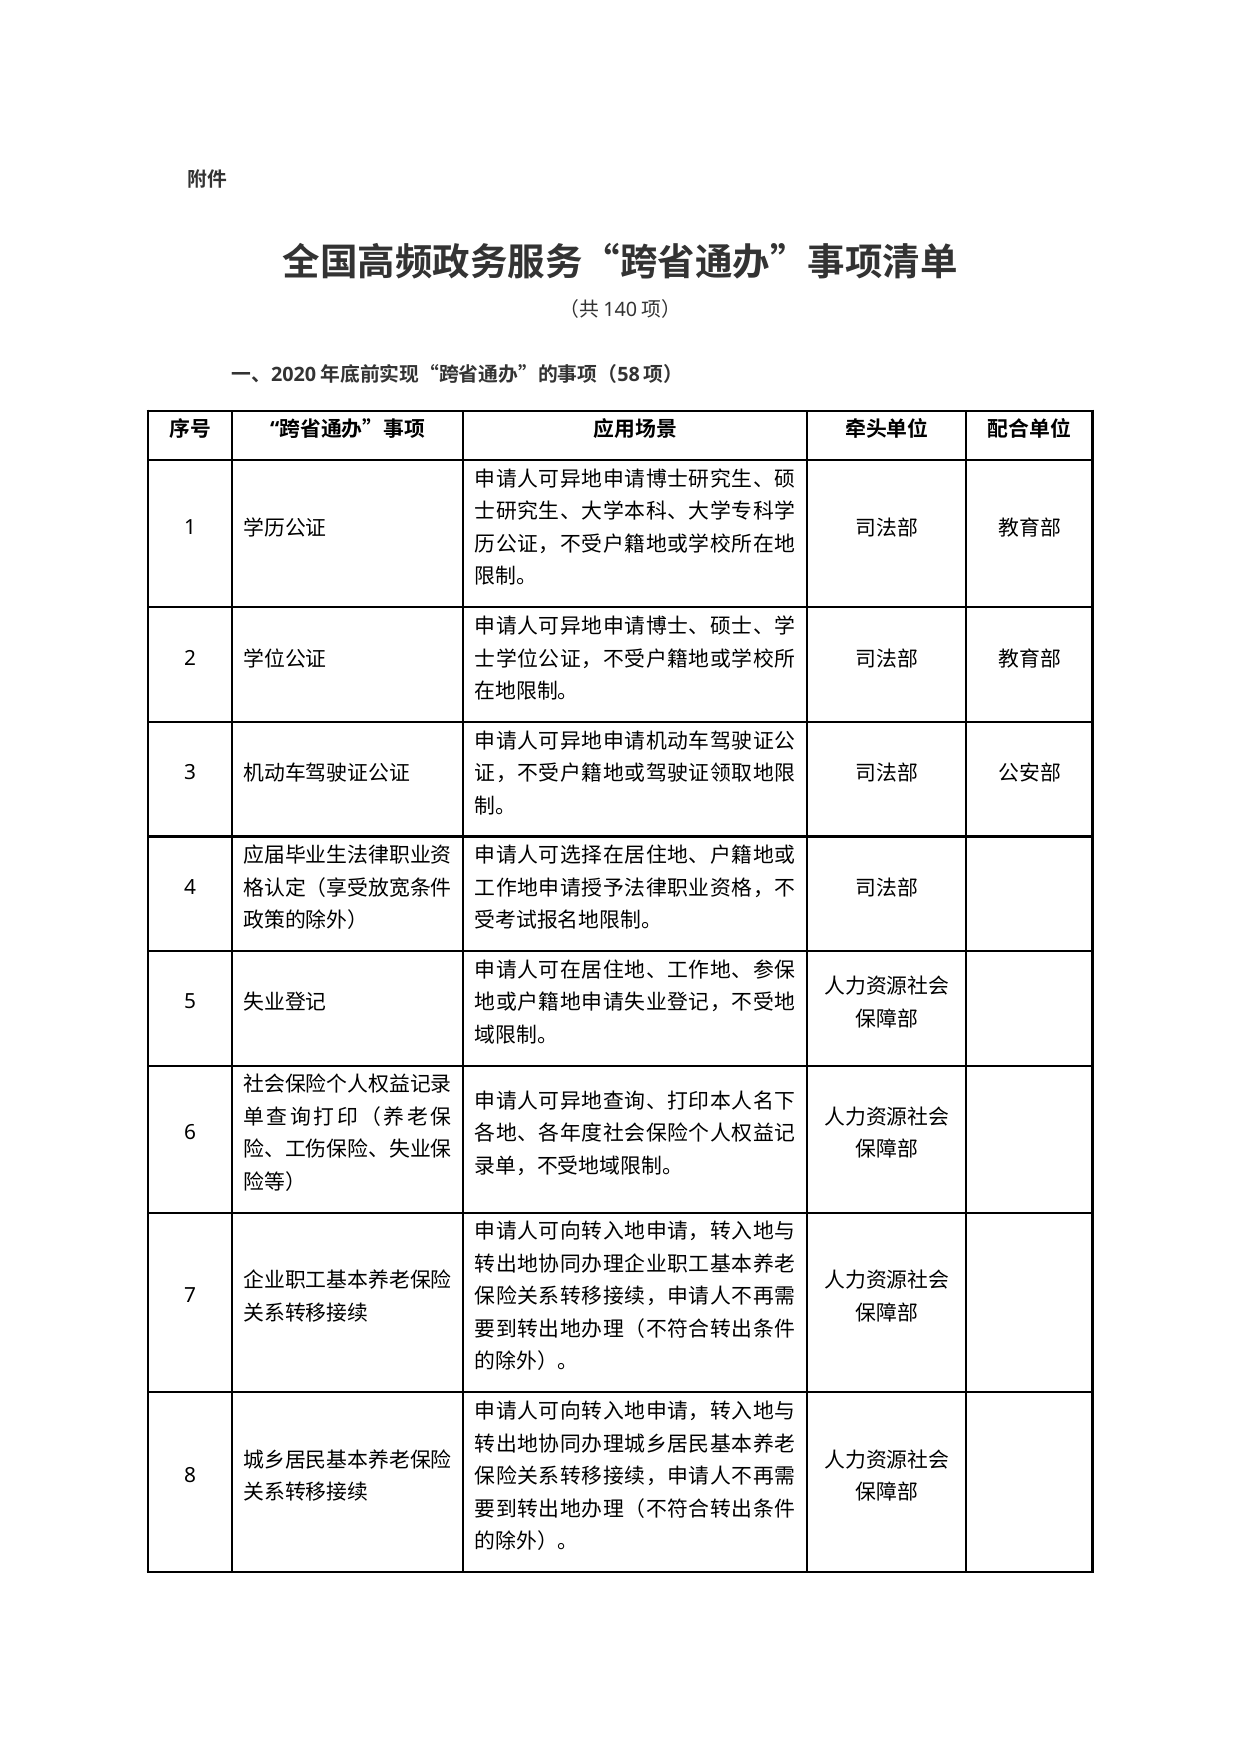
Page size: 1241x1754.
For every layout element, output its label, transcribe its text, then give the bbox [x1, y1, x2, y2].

text 全国高频政务服务“跨省通办”事项清单 [187, 227, 1053, 292]
table_cell 4 [149, 838, 231, 950]
table_cell 申请人可在居住地、工作地、参保地或户籍地申请失业登记，不受地域限制。 [464, 952, 806, 1064]
table_cell 申请人可异地申请博士研究生、硕士研究生、大学本科、大学专科学历公证，不受户籍地或学校所在地限制。 [464, 461, 806, 606]
table_cell 人力资源社会保障部 [808, 952, 965, 1064]
table_header 配合单位 [967, 412, 1091, 459]
text 附件 [187, 162, 1053, 194]
table_cell 司法部 [808, 723, 965, 835]
table_cell 司法部 [808, 461, 965, 606]
table_cell 申请人可异地申请机动车驾驶证公证，不受户籍地或驾驶证领取地限制。 [464, 723, 806, 835]
text （共140项） [187, 292, 1053, 324]
table_cell 社会保险个人权益记录单查询打印（养老保险、工伤保险、失业保险等） [233, 1067, 462, 1212]
table_cell 申请人可向转入地申请，转入地与转出地协同办理企业职工基本养老保险关系转移接续，申请人不再需要到转出地办理（不符合转出条件的除外）。 [464, 1214, 806, 1391]
table_cell 3 [149, 723, 231, 835]
table_cell 学位公证 [233, 608, 462, 721]
table_cell [967, 838, 1091, 950]
table_cell 教育部 [967, 608, 1091, 721]
table_header “跨省通办”事项 [233, 412, 462, 459]
table_cell 人力资源社会保障部 [808, 1393, 965, 1571]
table_cell [967, 1214, 1091, 1391]
text 一、2020年底前实现“跨省通办”的事项（58项） [187, 357, 1053, 389]
table_header 牵头单位 [808, 412, 965, 459]
table_header 应用场景 [464, 412, 806, 459]
table_cell 教育部 [967, 461, 1091, 606]
table_cell 2 [149, 608, 231, 721]
table_cell 人力资源社会保障部 [808, 1214, 965, 1391]
table_cell 6 [149, 1067, 231, 1212]
table_cell 申请人可向转入地申请，转入地与转出地协同办理城乡居民基本养老保险关系转移接续，申请人不再需要到转出地办理（不符合转出条件的除外）。 [464, 1393, 806, 1571]
table_header 序号 [149, 412, 231, 459]
table_cell [967, 952, 1091, 1064]
table_cell 5 [149, 952, 231, 1064]
table_cell 7 [149, 1214, 231, 1391]
table_cell 司法部 [808, 608, 965, 721]
table_cell 学历公证 [233, 461, 462, 606]
table_cell 机动车驾驶证公证 [233, 723, 462, 835]
table_cell 8 [149, 1393, 231, 1571]
table_cell 企业职工基本养老保险关系转移接续 [233, 1214, 462, 1391]
table_cell 应届毕业生法律职业资格认定（享受放宽条件政策的除外） [233, 838, 462, 950]
table_cell 1 [149, 461, 231, 606]
table_cell [967, 1067, 1091, 1212]
table_cell 公安部 [967, 723, 1091, 835]
table_cell 申请人可异地申请博士、硕士、学士学位公证，不受户籍地或学校所在地限制。 [464, 608, 806, 721]
table_cell 失业登记 [233, 952, 462, 1064]
table_cell 城乡居民基本养老保险关系转移接续 [233, 1393, 462, 1571]
table_cell 人力资源社会保障部 [808, 1067, 965, 1212]
table_cell 申请人可选择在居住地、户籍地或工作地申请授予法律职业资格，不受考试报名地限制。 [464, 838, 806, 950]
table_cell 司法部 [808, 838, 965, 950]
table_cell [967, 1393, 1091, 1571]
table_cell 申请人可异地查询、打印本人名下各地、各年度社会保险个人权益记录单，不受地域限制。 [464, 1067, 806, 1212]
